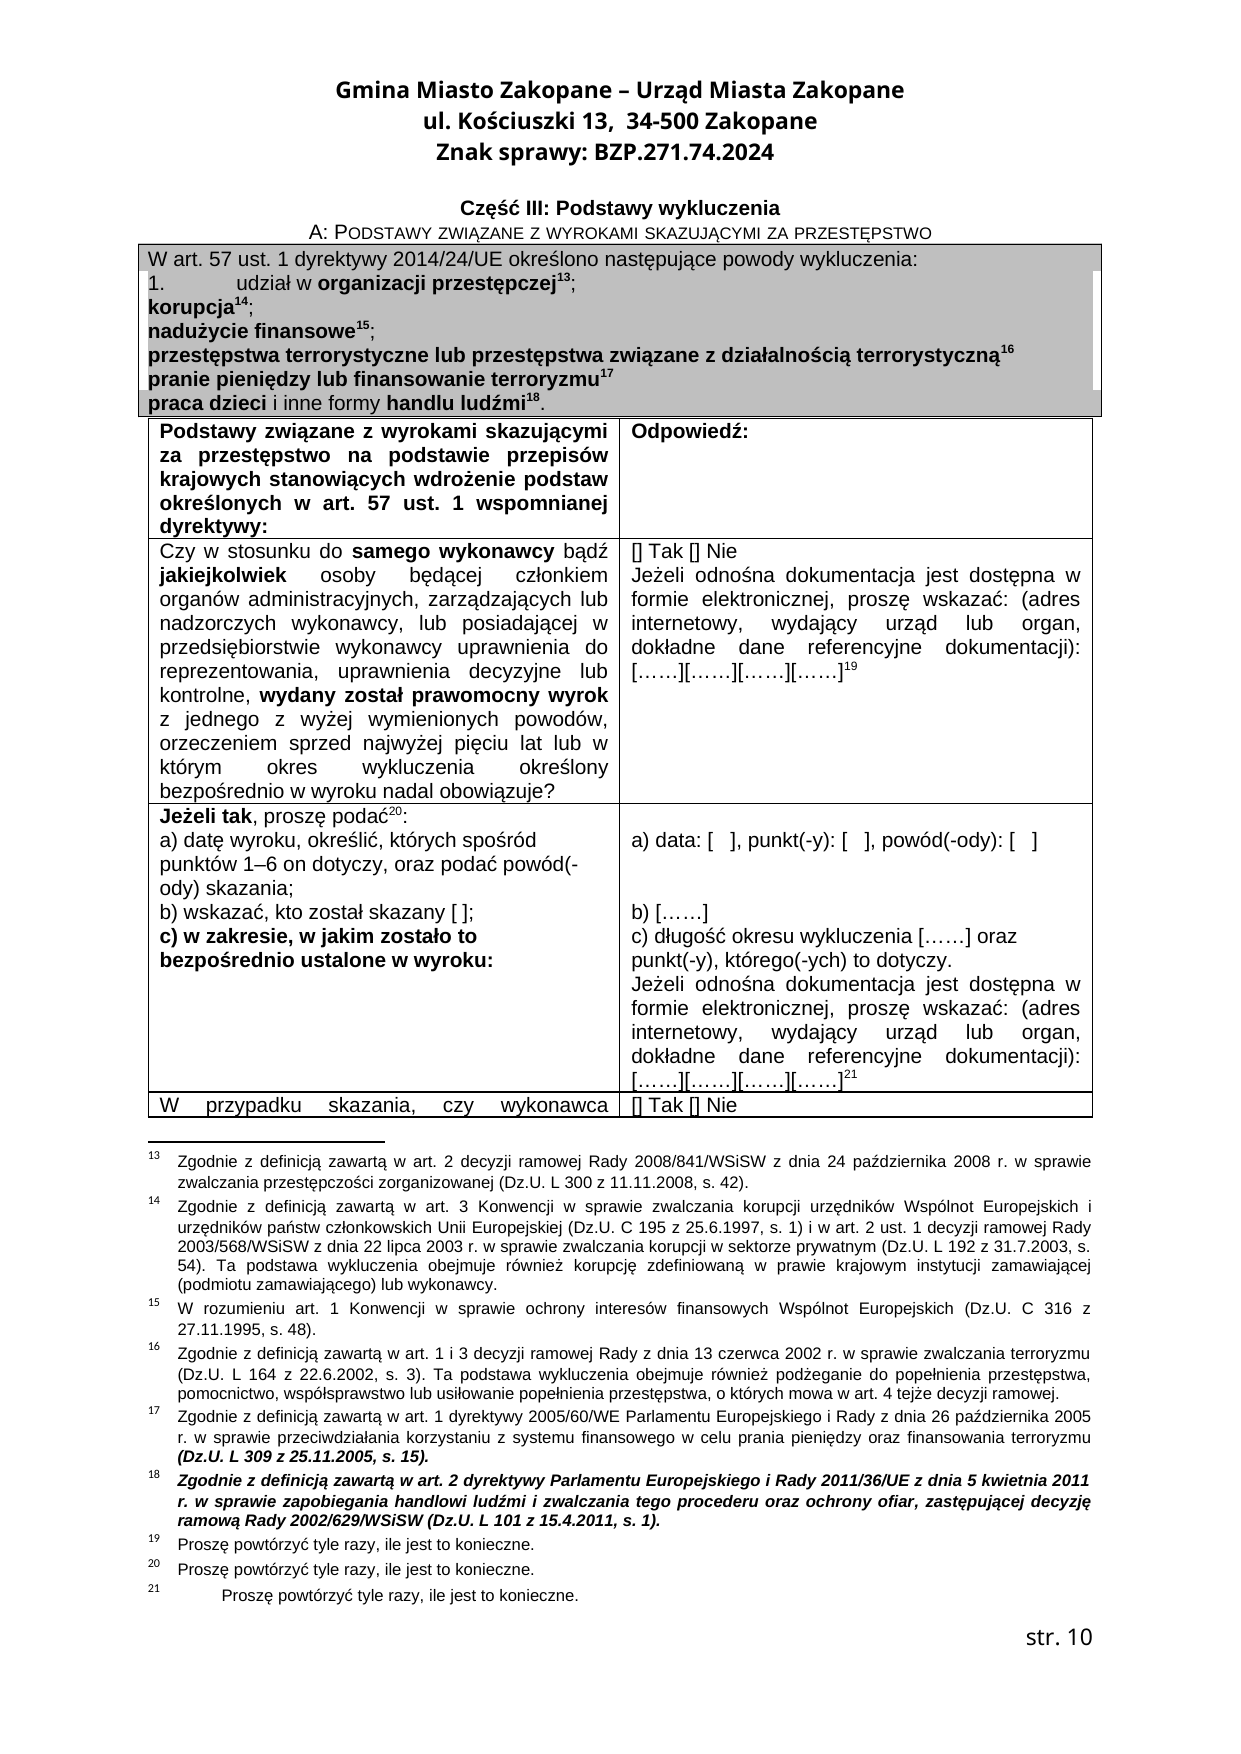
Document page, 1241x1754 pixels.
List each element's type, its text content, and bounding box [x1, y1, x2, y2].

table_cell [] Tak [] Nie [620, 1093, 1092, 1116]
table_cell [] Tak [] Nie Jeżeli odnośna dokumentacja jest dostępna w formie elektronicznej, proszę wskazać: (adres internetowy, wydający urząd lub organ, dokładne dane referencyjne dokumentacji): [……][……][……][……] [620, 539, 1092, 803]
table_cell a) data: [ ], punkt(-y): [ ], powód(-ody): [ ] b) [……] c) długość okresu wykluczenia [……] oraz punkt(-y), którego(-ych) to dotyczy. Jeżeli odnośna dokumentacja jest dostępna w formie elektronicznej, proszę wskazać: (adres internetowy, wydający urząd lub organ, dokładne dane referencyjne dokumentacji): [……][……][……][……] [620, 804, 1092, 1091]
list udział w organizacji przestępczej; [148, 271, 1093, 294]
table_header Odpowiedź: [620, 419, 1092, 538]
text nadużycie finansowe; [148, 318, 1093, 342]
text korupcja; [148, 294, 1093, 318]
text pranie pieniędzy lub finansowanie terroryzmu [148, 366, 1093, 387]
table_cell W przypadku skazania, czy wykonawca przedsięwziął środki w celu wykazania swojej rzetelności pomimo istnienia odpowiedniej podstawy wykluczenia („samooczyszczenie”)? [149, 1093, 619, 1116]
table_header Podstawy związane z wyrokami skazującymi za przestępstwo na podstawie przepisów krajowych stanowiących wdrożenie podstaw określonych w art. 57 ust. 1 wspomnianej dyrektywy: [149, 419, 619, 538]
text A: Podstawy związane z wyrokami skazującymi za przestępstwo [148, 219, 1093, 243]
text W art. 57 ust. 1 dyrektywy 2014/24/UE określono następujące powody wykluczenia: [139, 245, 1101, 271]
table_cell Jeżeli tak, proszę podać: a) datę wyroku, określić, których spośród punktów 1–6 on dotyczy, oraz podać powód(-ody) skazania; b) wskazać, kto został skazany [ ]; c) w zakresie, w jakim zostało to bezpośrednio ustalone w wyroku: [149, 804, 619, 1091]
table_cell Czy w stosunku do samego wykonawcy bądź jakiejkolwiek osoby będącej członkiem organów administracyjnych, zarządzających lub nadzorczych wykonawcy, lub posiadającej w przedsiębiorstwie wykonawcy uprawnienia do reprezentowania, uprawnienia decyzyjne lub kontrolne, wydany został prawomocny wyrok z jednego z wyżej wymienionych powodów, orzeczeniem sprzed najwyżej pięciu lat lub w którym okres wykluczenia określony bezpośrednio w wyroku nadal obowiązuje? [149, 539, 619, 803]
text praca dzieci i inne formy handlu ludźmi. [139, 387, 1101, 416]
text przestępstwa terrorystyczne lub przestępstwa związane z działalnością terrorystyczną [148, 342, 1093, 366]
text Część III: Podstawy wykluczenia [148, 196, 1093, 219]
